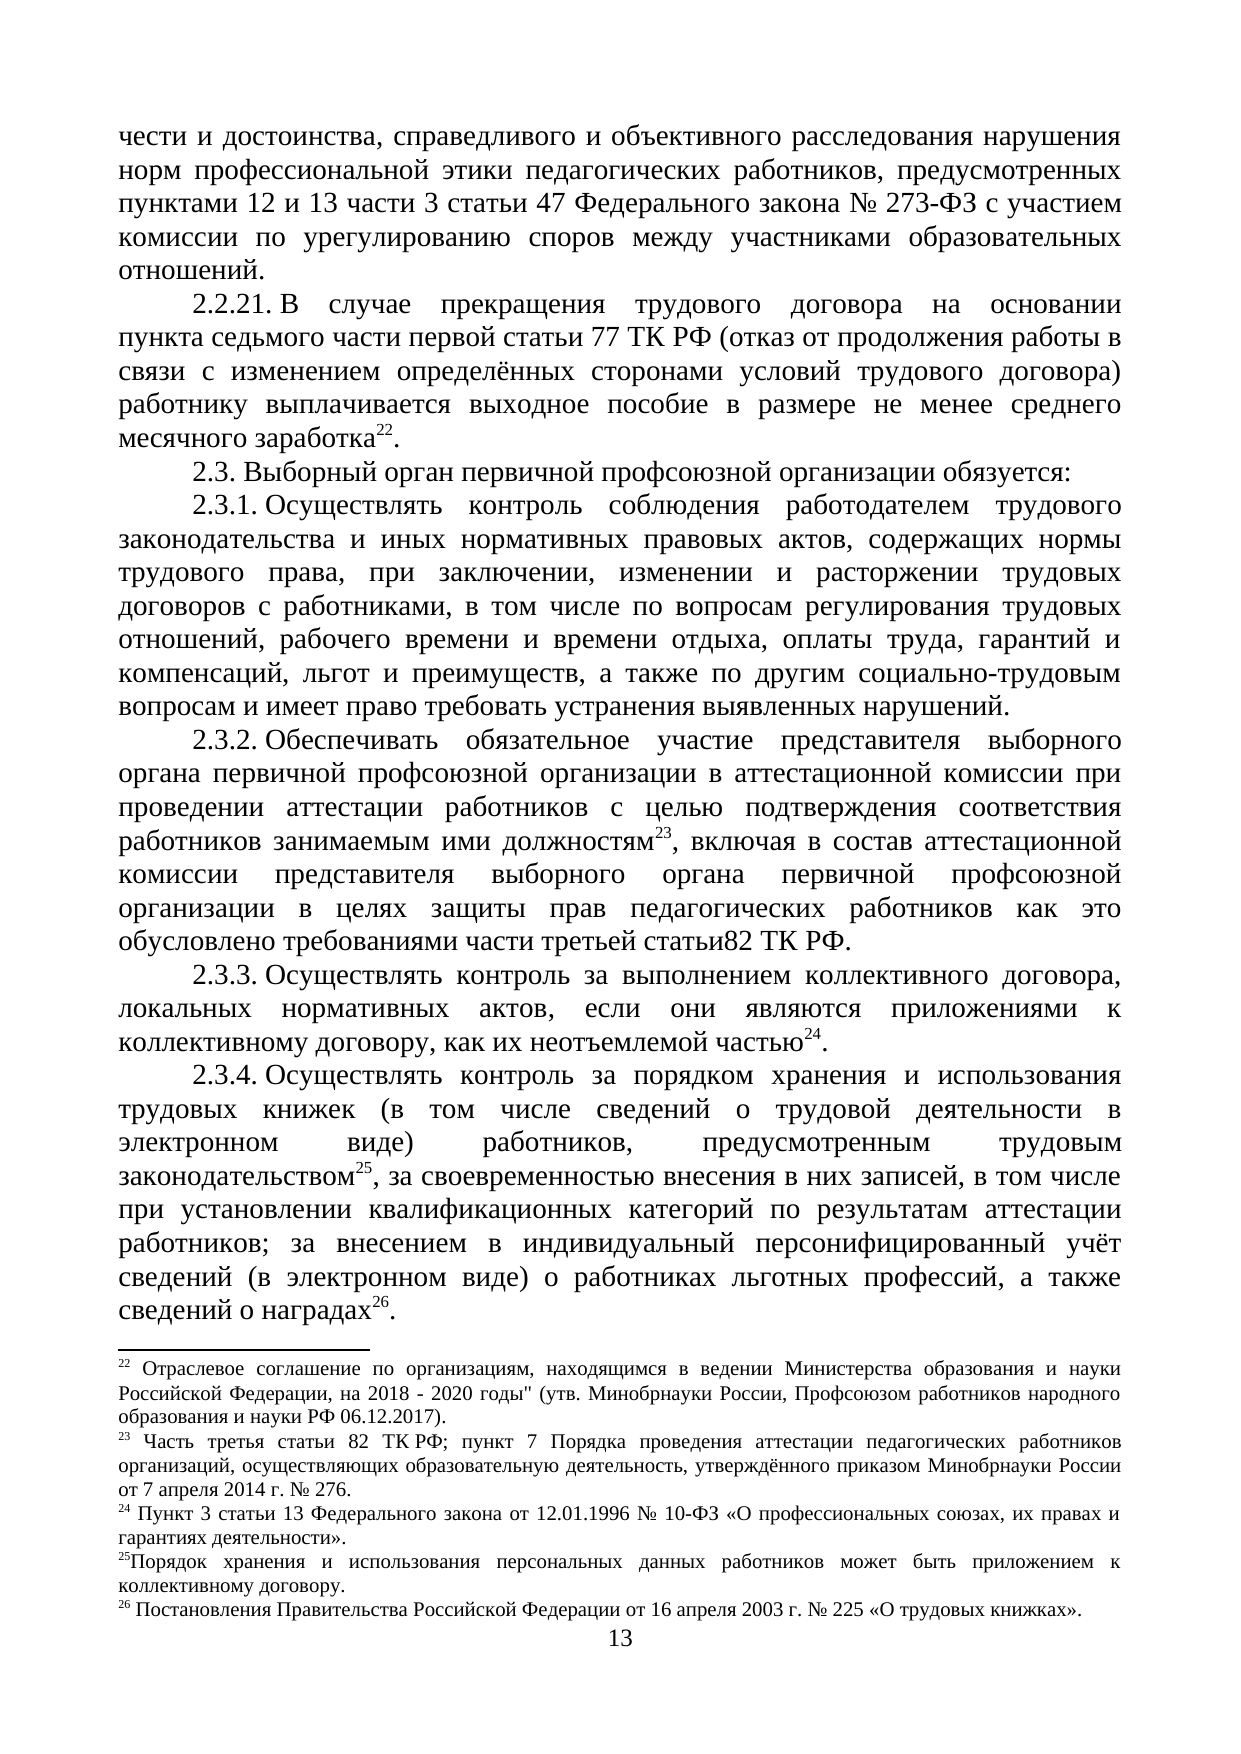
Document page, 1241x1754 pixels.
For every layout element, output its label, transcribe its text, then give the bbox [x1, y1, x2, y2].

text 2.3.1. Осуществлять контроль соблюдения работодателем трудового законодательства и иных нормативных правовых актов, содержащих нормы трудового права, при заключении, изменении и расторжении трудовых договоров с работниками, в том числе по вопросам регулирования трудовых отношений, рабочего времени и времени отдыха, оплаты труда, гарантий и компенсаций, льгот и преимуществ, а также по другим социально-трудовым вопросам и имеет право требовать устранения выявленных нарушений. [118, 487, 1122, 722]
text 2.3.4. Осуществлять контроль за порядком хранения и использования трудовых книжек (в том числе сведений о трудовой деятельности в электронном виде) работников, предусмотренным трудовым законодательством, за своевременностью внесения в них записей, в том числе при установлении квалификационных категорий по результатам аттестации работников; за внесением в индивидуальный персонифицированный учёт сведений (в электронном виде) о работниках льготных профессий, а также сведений о наградах. [118, 1057, 1122, 1326]
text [118, 118, 1122, 286]
text 2.3. Выборный орган первичной профсоюзной организации обязуется: [118, 454, 1122, 487]
text 2.2.21. В случае прекращения трудового договора на основании пункта седьмого части первой статьи 77 ТК РФ (отказ от продолжения работы в связи с изменением определённых сторонами условий трудового договора) работнику выплачивается выходное пособие в размере не менее среднего месячного заработка. [118, 286, 1122, 454]
text 2.3.3. Осуществлять контроль за выполнением коллективного договора, локальных нормативных актов, если они являются приложениями к коллективному договору, как их неотъемлемой частью. [118, 957, 1122, 1057]
text 2.3.2. Обеспечивать обязательное участие представителя выборного органа первичной профсоюзной организации в аттестационной комиссии при проведении аттестации работников с целью подтверждения соответствия работников занимаемым ими должностям, включая в состав аттестационной комиссии представителя выборного органа первичной профсоюзной организации в целях защиты прав педагогических работников как это обусловлено требованиями части третьей статьи82 ТК РФ. [118, 722, 1122, 957]
